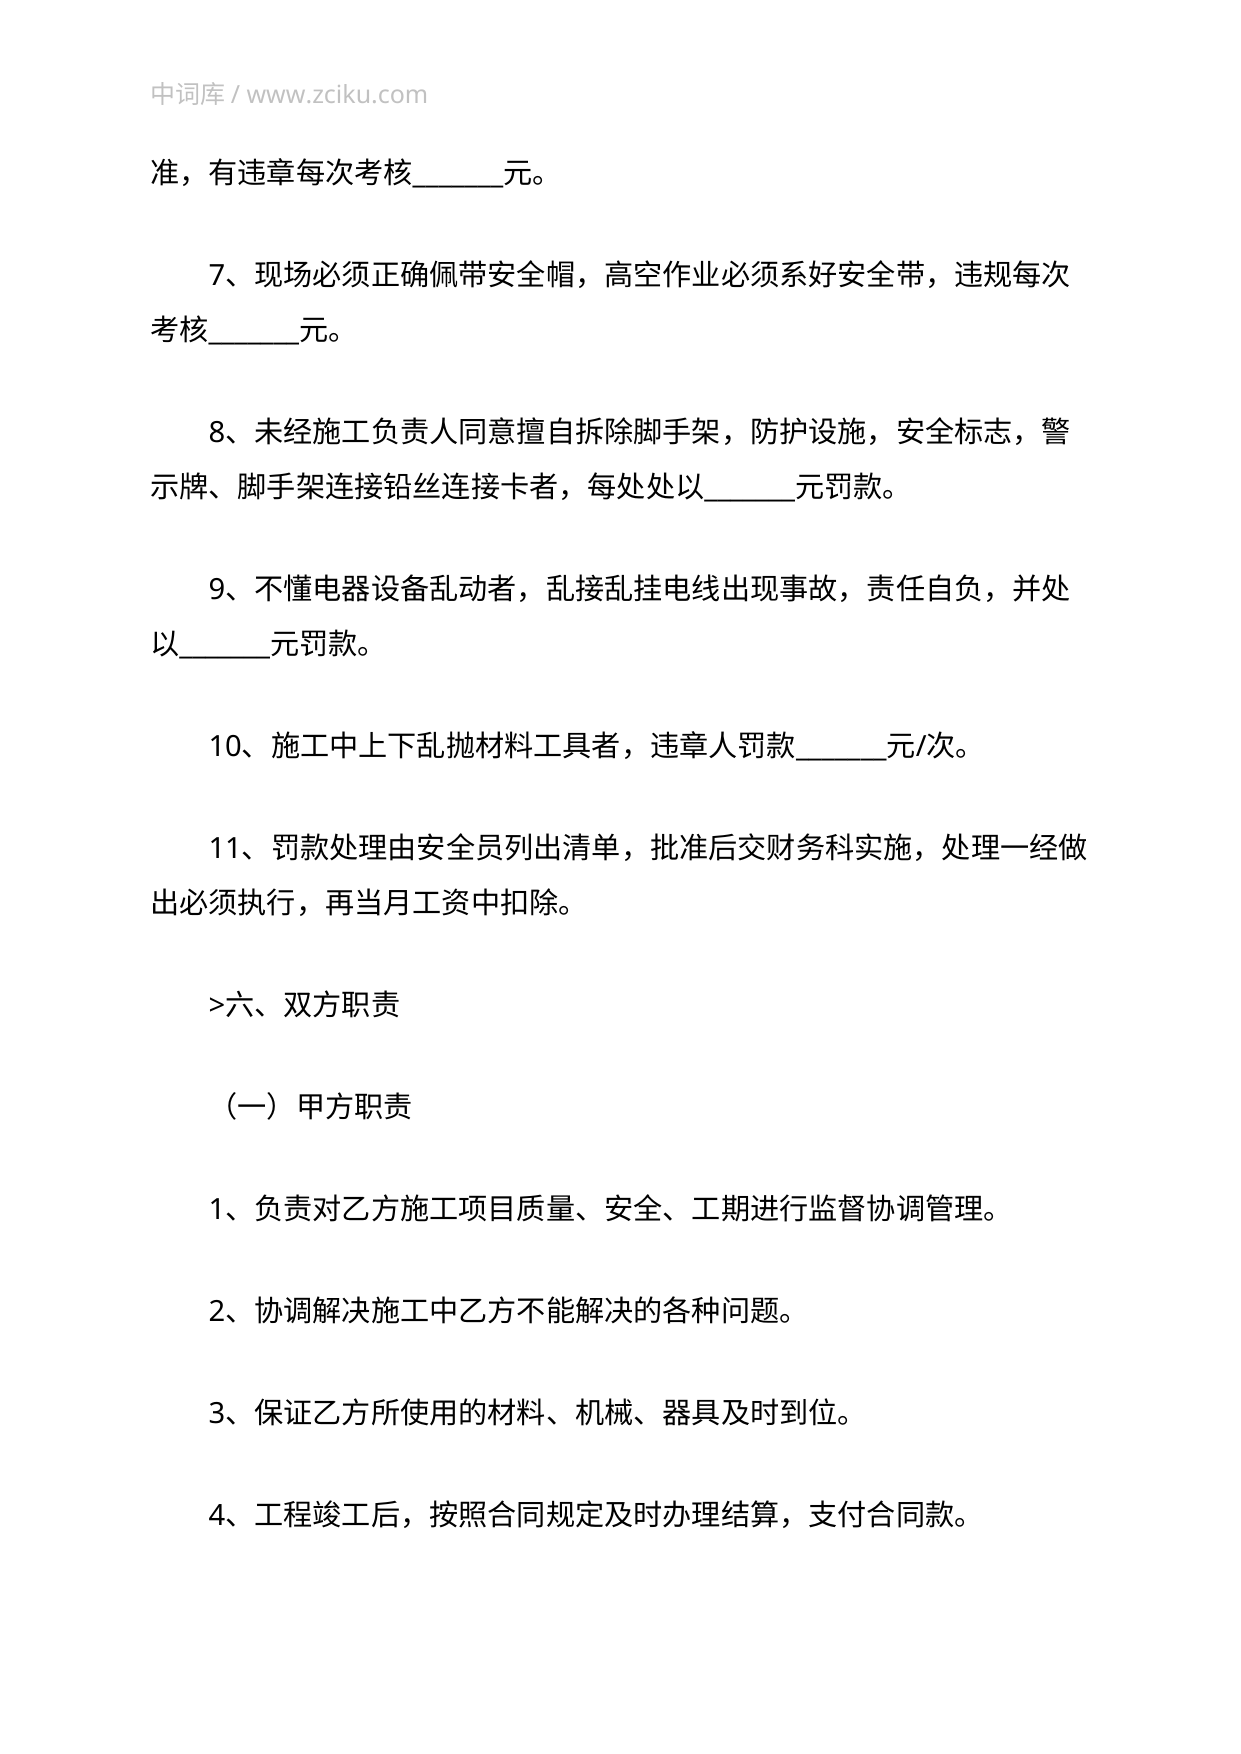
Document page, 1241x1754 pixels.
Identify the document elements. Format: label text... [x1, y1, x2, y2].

text 2、协调解决施工中乙方不能解决的各种问题。 [150, 1287, 1090, 1330]
text 9、不懂电器设备乱动者，乱接乱挂电线出现事故，责任自负，并处以_______元罚款。 [150, 566, 1090, 663]
text 1、负责对乙方施工项目质量、安全、工期进行监督协调管理。 [150, 1185, 1090, 1228]
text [150, 150, 1090, 192]
text 10、施工中上下乱抛材料工具者，违章人罚款_______元/次。 [150, 723, 1090, 765]
text >六、双方职责 [150, 982, 1090, 1024]
text 11、罚款处理由安全员列出清单，批准后交财务科实施，处理一经做出必须执行，再当月工资中扣除。 [150, 825, 1090, 922]
text 8、未经施工负责人同意擅自拆除脚手架，防护设施，安全标志，警示牌、脚手架连接铅丝连接卡者，每处处以_______元罚款。 [150, 409, 1090, 506]
text 3、保证乙方所使用的材料、机械、器具及时到位。 [150, 1389, 1090, 1432]
text （一）甲方职责 [150, 1084, 1090, 1126]
text 7、现场必须正确佩带安全帽，高空作业必须系好安全带，违规每次考核_______元。 [150, 252, 1090, 349]
text 4、工程竣工后，按照合同规定及时办理结算，支付合同款。 [150, 1491, 1090, 1534]
